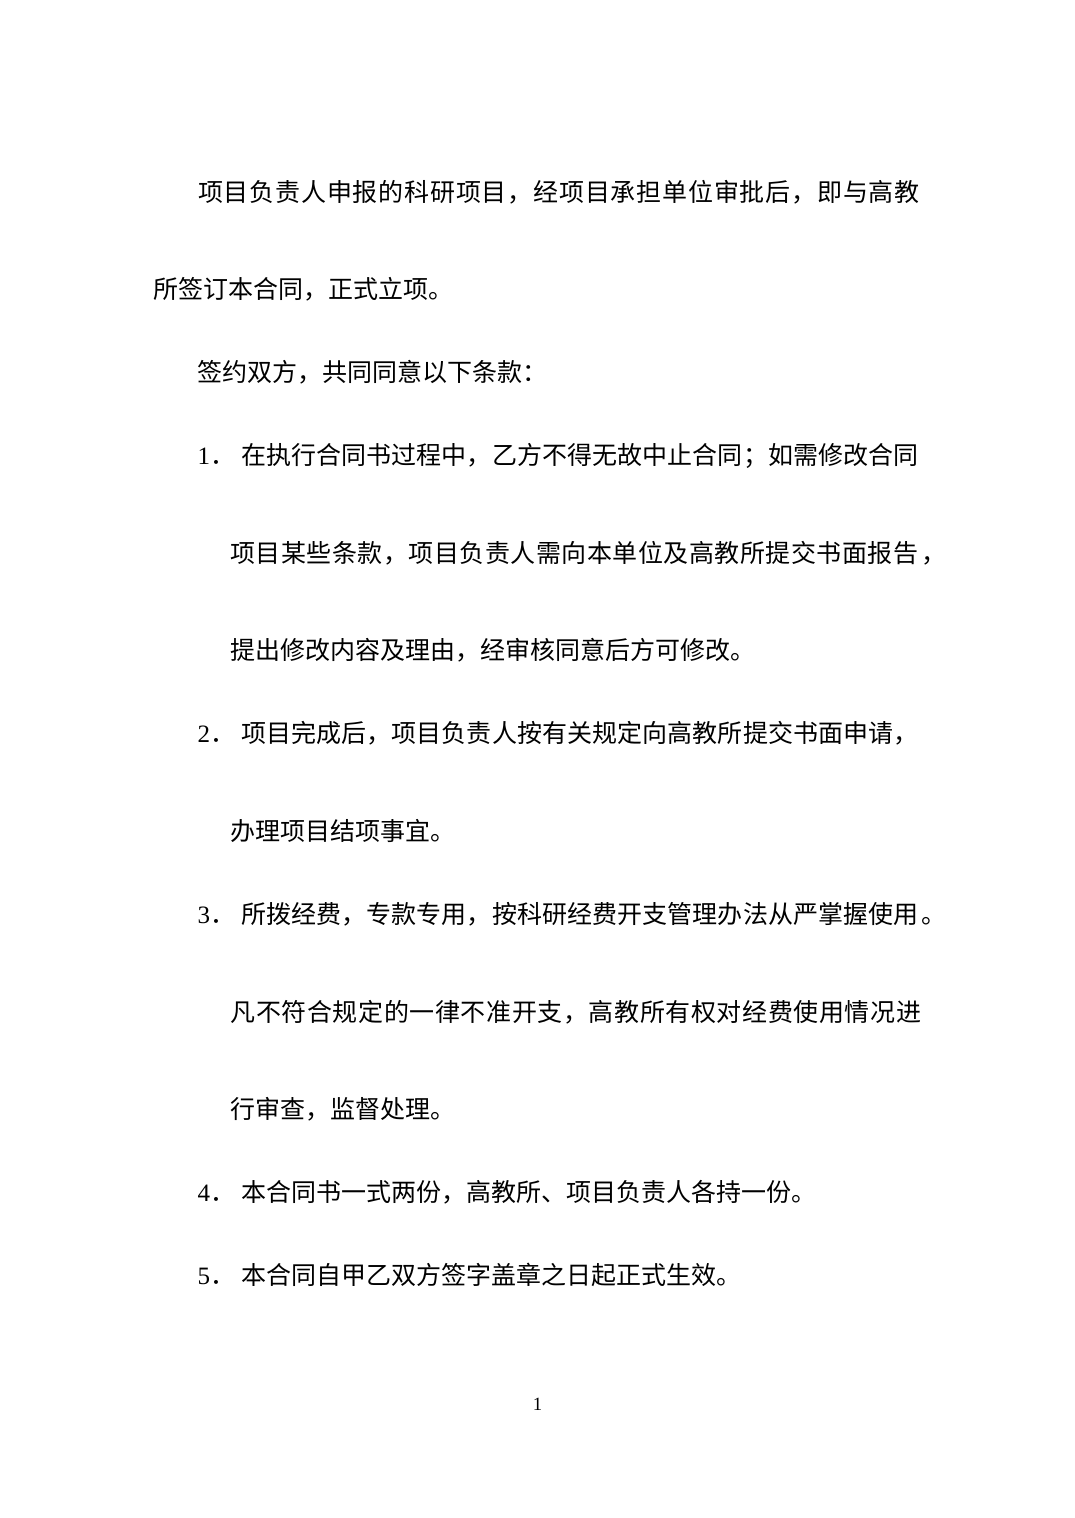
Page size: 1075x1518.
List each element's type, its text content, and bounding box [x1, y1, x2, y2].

list 项目完成后，项目负责人按有关规定向高教所提交书面申请，办理项目结项事宜。 [197, 699, 921, 862]
list 所拨经费，专款专用，按科研经费开支管理办法从严掌握使用。凡不符合规定的一律不准开支，高教所有权对经费使用情况进行审查，监督处理。 [197, 880, 921, 1140]
list 在执行合同书过程中，乙方不得无故中止合同；如需修改合同项目某些条款，项目负责人需向本单位及高教所提交书面报告，提出修改内容及理由，经审核同意后方可修改。 [197, 421, 921, 681]
text 项目负责人申报的科研项目，经项目承担单位审批后，即与高教所签订本合同，正式立项。 [153, 158, 921, 320]
list 本合同书一式两份，高教所、项目负责人各持一份。 [197, 1158, 921, 1223]
text 签约双方，共同同意以下条款： [153, 338, 921, 403]
list 本合同自甲乙双方签字盖章之日起正式生效。 [197, 1241, 921, 1306]
